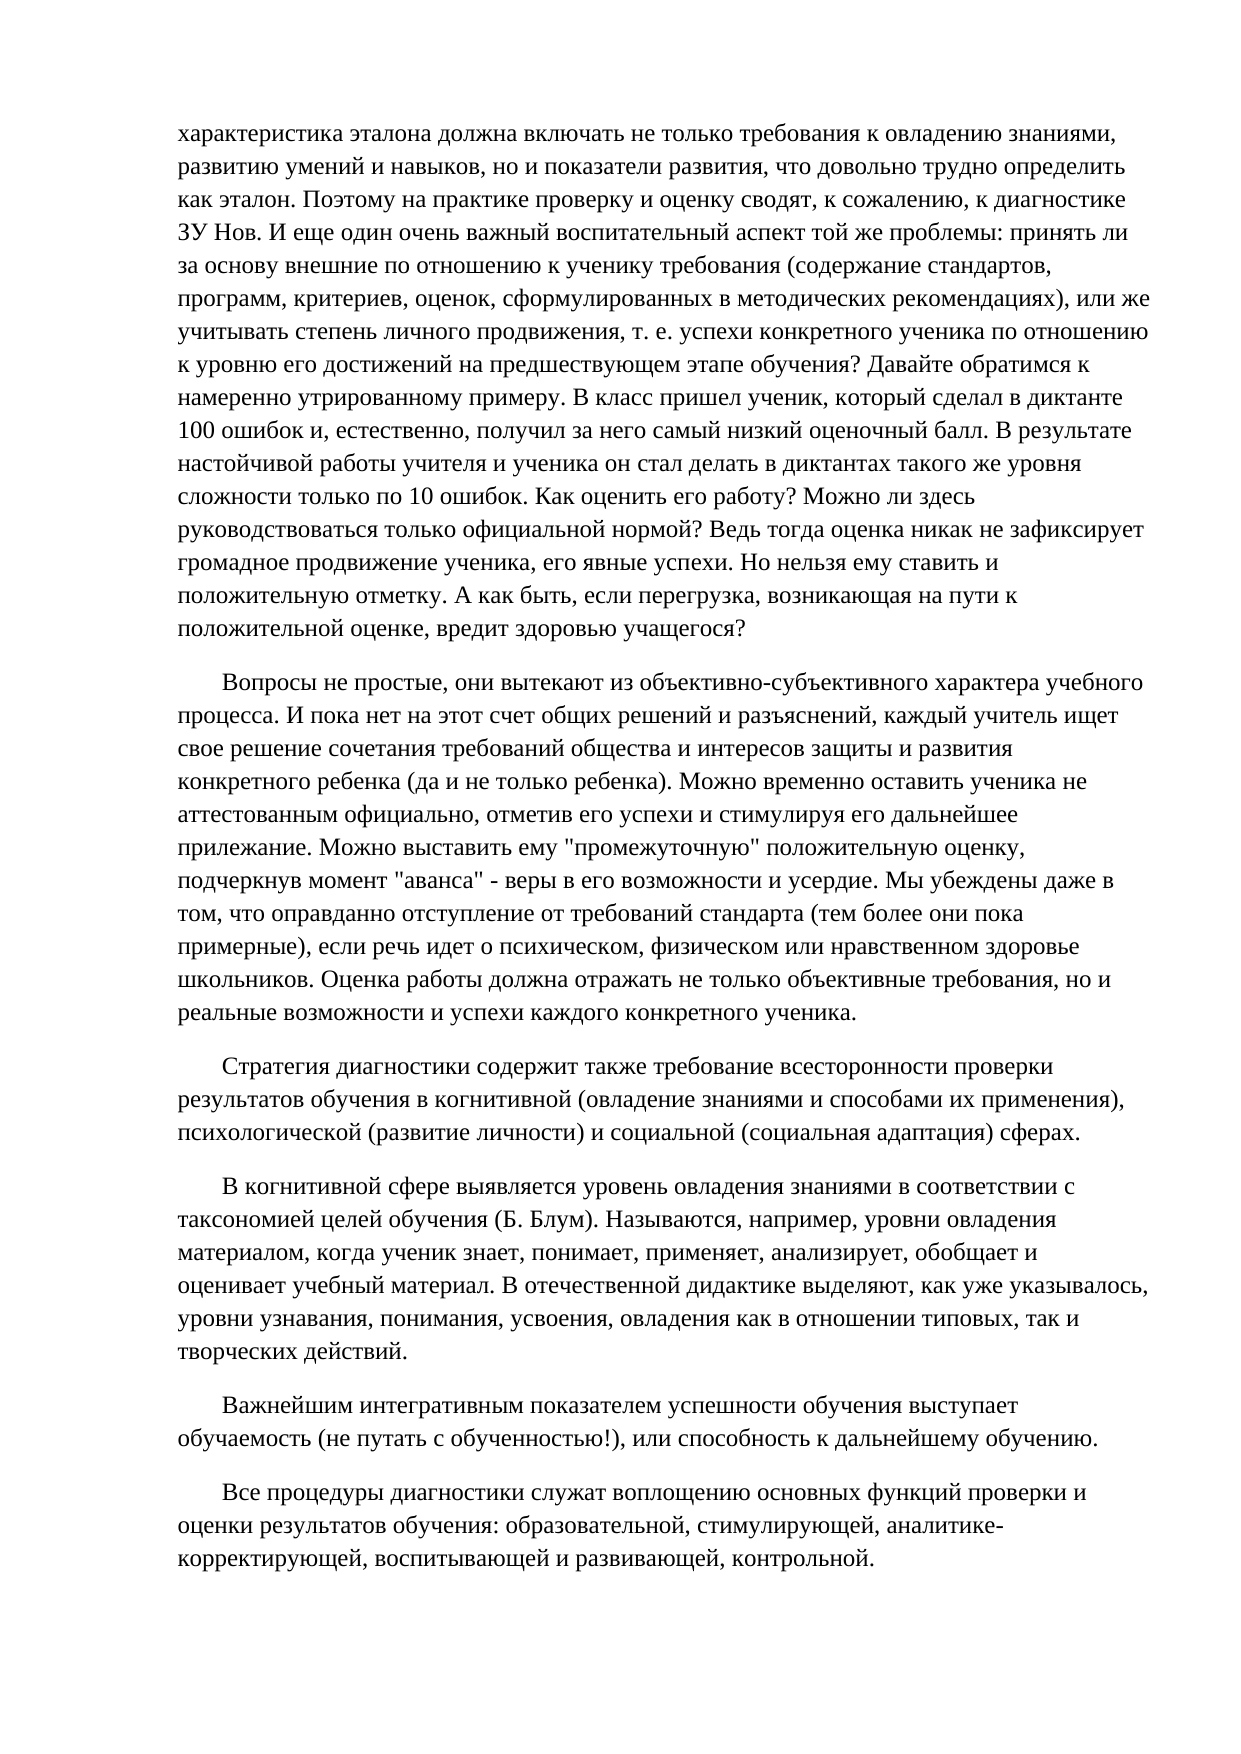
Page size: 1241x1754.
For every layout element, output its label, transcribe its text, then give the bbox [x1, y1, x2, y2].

text Важнейшим интегративным показателем успешности обучения выступает обучаемость (не путать с обученностью!), или способность к дальнейшему обучению. [177, 1390, 1152, 1452]
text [177, 118, 1152, 642]
text Все процедуры диагностики служат воплощению основных функций проверки и оценки результатов обучения: образовательной, стимулирующей, аналитике-корректирующей, воспитывающей и развивающей, контрольной. [177, 1477, 1152, 1572]
text В когнитивной сфере выявляется уровень овладения знаниями в соответствии с таксономией целей обучения (Б. Блум). Называются, например, уровни овладения материалом, когда ученик знает, понимает, применяет, анализирует, обобщает и оценивает учебный материал. В отечественной дидактике выделяют, как уже указывалось, уровни узнавания, понимания, усвоения, овладения как в отношении типовых, так и творческих действий. [177, 1171, 1152, 1365]
text Стратегия диагностики содержит также требование всесторонности проверки результатов обучения в когнитивной (овладение знаниями и способами их применения), психологической (развитие личности) и социальной (социальная адаптация) сферах. [177, 1051, 1152, 1146]
text Вопросы не простые, они вытекают из объективно-субъективного характера учебного процесса. И пока нет на этот счет общих решений и разъяснений, каждый учитель ищет свое решение сочетания требований общества и интересов защиты и развития конкретного ребенка (да и не только ребенка). Можно временно оставить ученика не аттестованным официально, отметив его успехи и стимулируя его дальнейшее прилежание. Можно выставить ему "промежуточную" положительную оценку, подчеркнув момент "аванса" - веры в его возможности и усердие. Мы убеждены даже в том, что оправданно отступление от требований стандарта (тем более они пока примерные), если речь идет о психическом, физическом или нравственном здоровье школьников. Оценка работы должна отражать не только объективные требования, но и реальные возможности и успехи каждого конкретного ученика. [177, 667, 1152, 1026]
